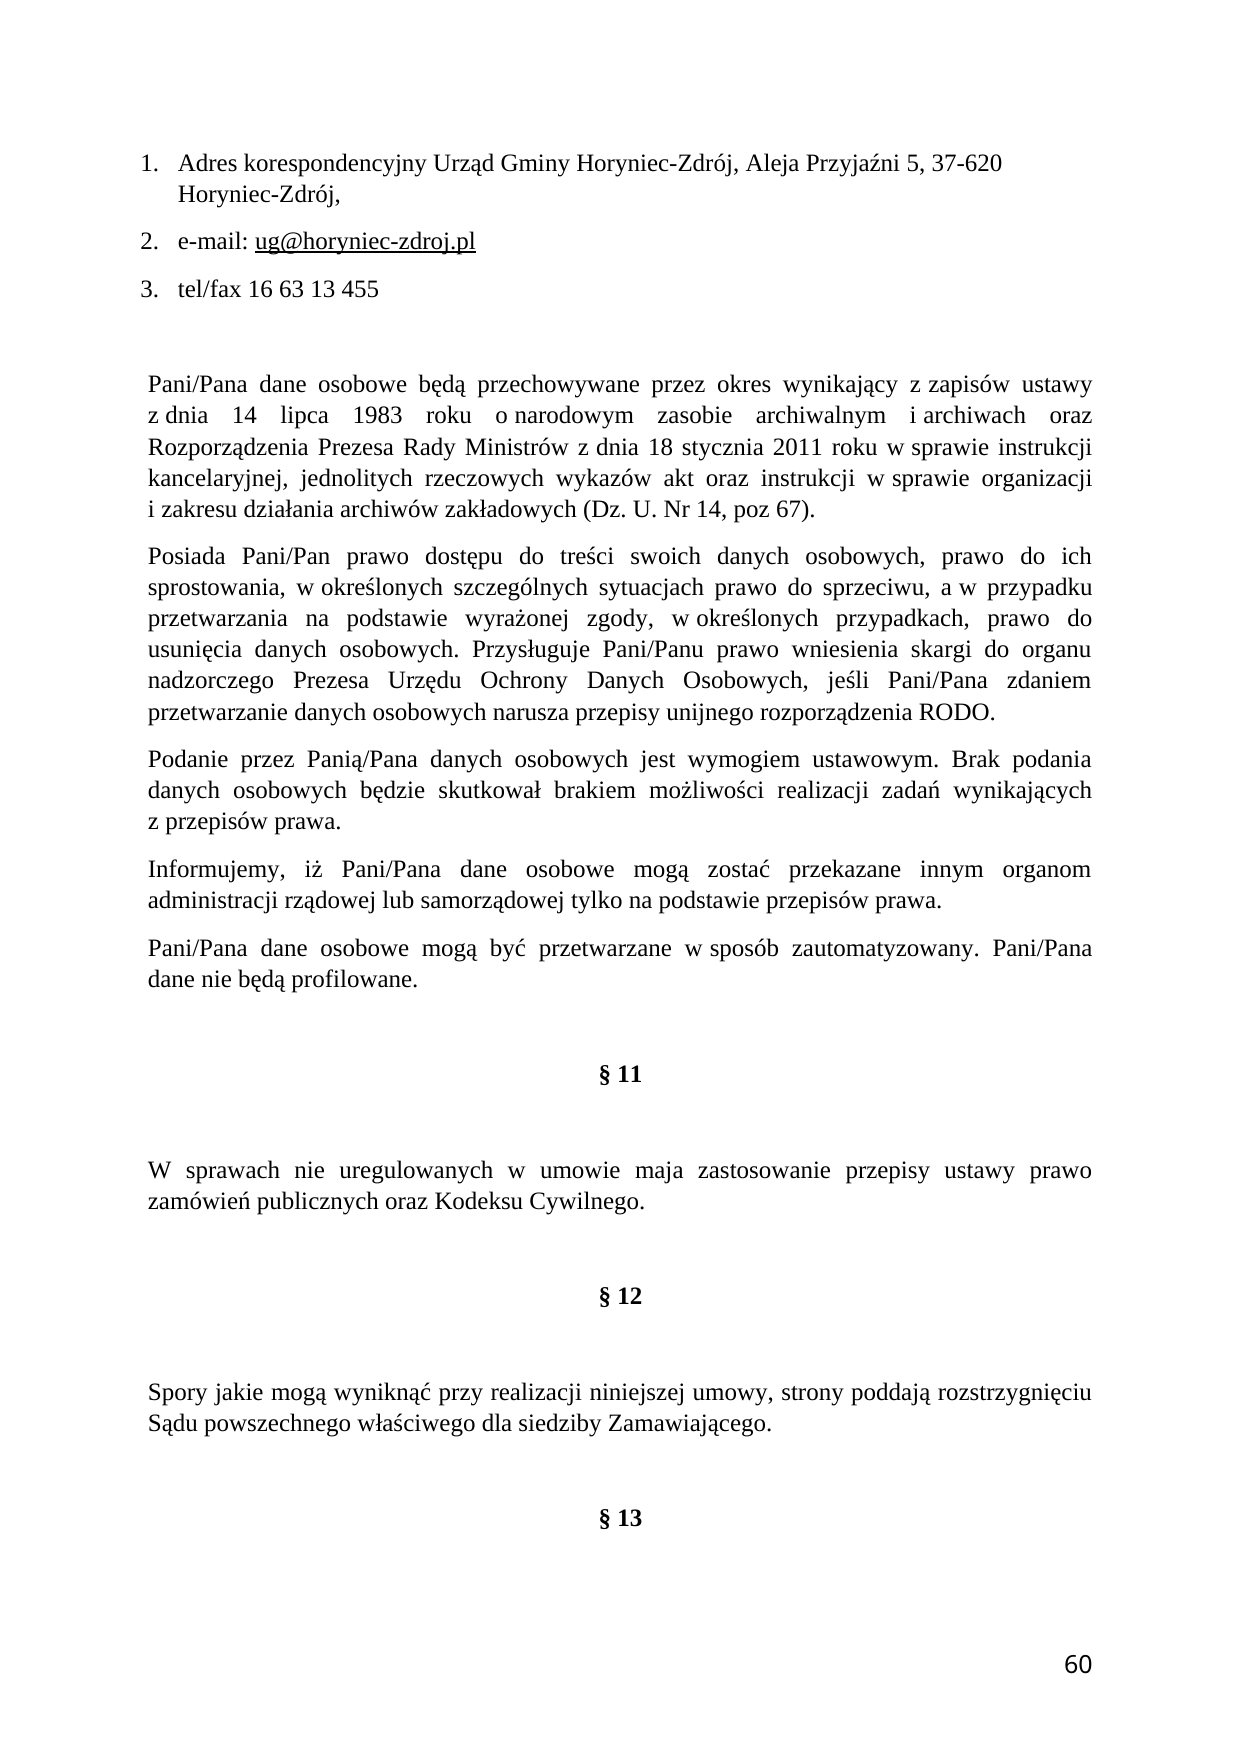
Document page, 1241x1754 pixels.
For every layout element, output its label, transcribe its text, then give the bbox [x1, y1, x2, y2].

text Pani/Pana dane osobowe będą przechowywane przez okres wynikający z zapisów ustawy z dnia 14 lipca 1983 roku o narodowym zasobie archiwalnym i archiwach oraz Rozporządzenia Prezesa Rady Ministrów z dnia 18 stycznia 2011 roku w sprawie instrukcji kancelaryjnej, jednolitych rzeczowych wykazów akt oraz instrukcji w sprawie organizacji i zakresu działania archiwów zakładowych (Dz. U. Nr 14, poz 67). [148, 369, 1092, 522]
list tel/fax 16 63 13 455 [140, 274, 1092, 303]
text Podanie przez Panią/Pana danych osobowych jest wymogiem ustawowym. Brak podania danych osobowych będzie skutkował brakiem możliwości realizacji zadań wynikających z przepisów prawa. [148, 744, 1092, 835]
text W sprawach nie uregulowanych w umowie maja zastosowanie przepisy ustawy prawo zamówień publicznych oraz Kodeksu Cywilnego. [148, 1155, 1092, 1214]
text Posiada Pani/Pan prawo dostępu do treści swoich danych osobowych, prawo do ich sprostowania, w określonych szczególnych sytuacjach prawo do sprzeciwu, a w przypadku przetwarzania na podstawie wyrażonej zgody, w określonych przypadkach, prawo do usunięcia danych osobowych. Przysługuje Pani/Panu prawo wniesienia skargi do organu nadzorczego Prezesa Urzędu Ochrony Danych Osobowych, jeśli Pani/Pana zdaniem przetwarzanie danych osobowych narusza przepisy unijnego rozporządzenia RODO. [148, 541, 1092, 725]
list e-mail: ug@horyniec-zdroj.pl [140, 226, 1092, 255]
text § 11 [148, 1059, 1092, 1088]
text § 12 [148, 1281, 1092, 1310]
text Informujemy, iż Pani/Pana dane osobowe mogą zostać przekazane innym organom administracji rządowej lub samorządowej tylko na podstawie przepisów prawa. [148, 854, 1092, 914]
text Spory jakie mogą wyniknąć przy realizacji niniejszej umowy, strony poddają rozstrzygnięciu Sądu powszechnego właściwego dla siedziby Zamawiającego. [148, 1377, 1092, 1436]
text § 13 [148, 1503, 1092, 1532]
text Pani/Pana dane osobowe mogą być przetwarzane w sposób zautomatyzowany. Pani/Pana dane nie będą profilowane. [148, 933, 1092, 993]
list Adres korespondencyjny Urząd Gminy Horyniec-Zdrój, Aleja Przyjaźni 5, 37-620 Horyniec-Zdrój, [140, 148, 1092, 207]
